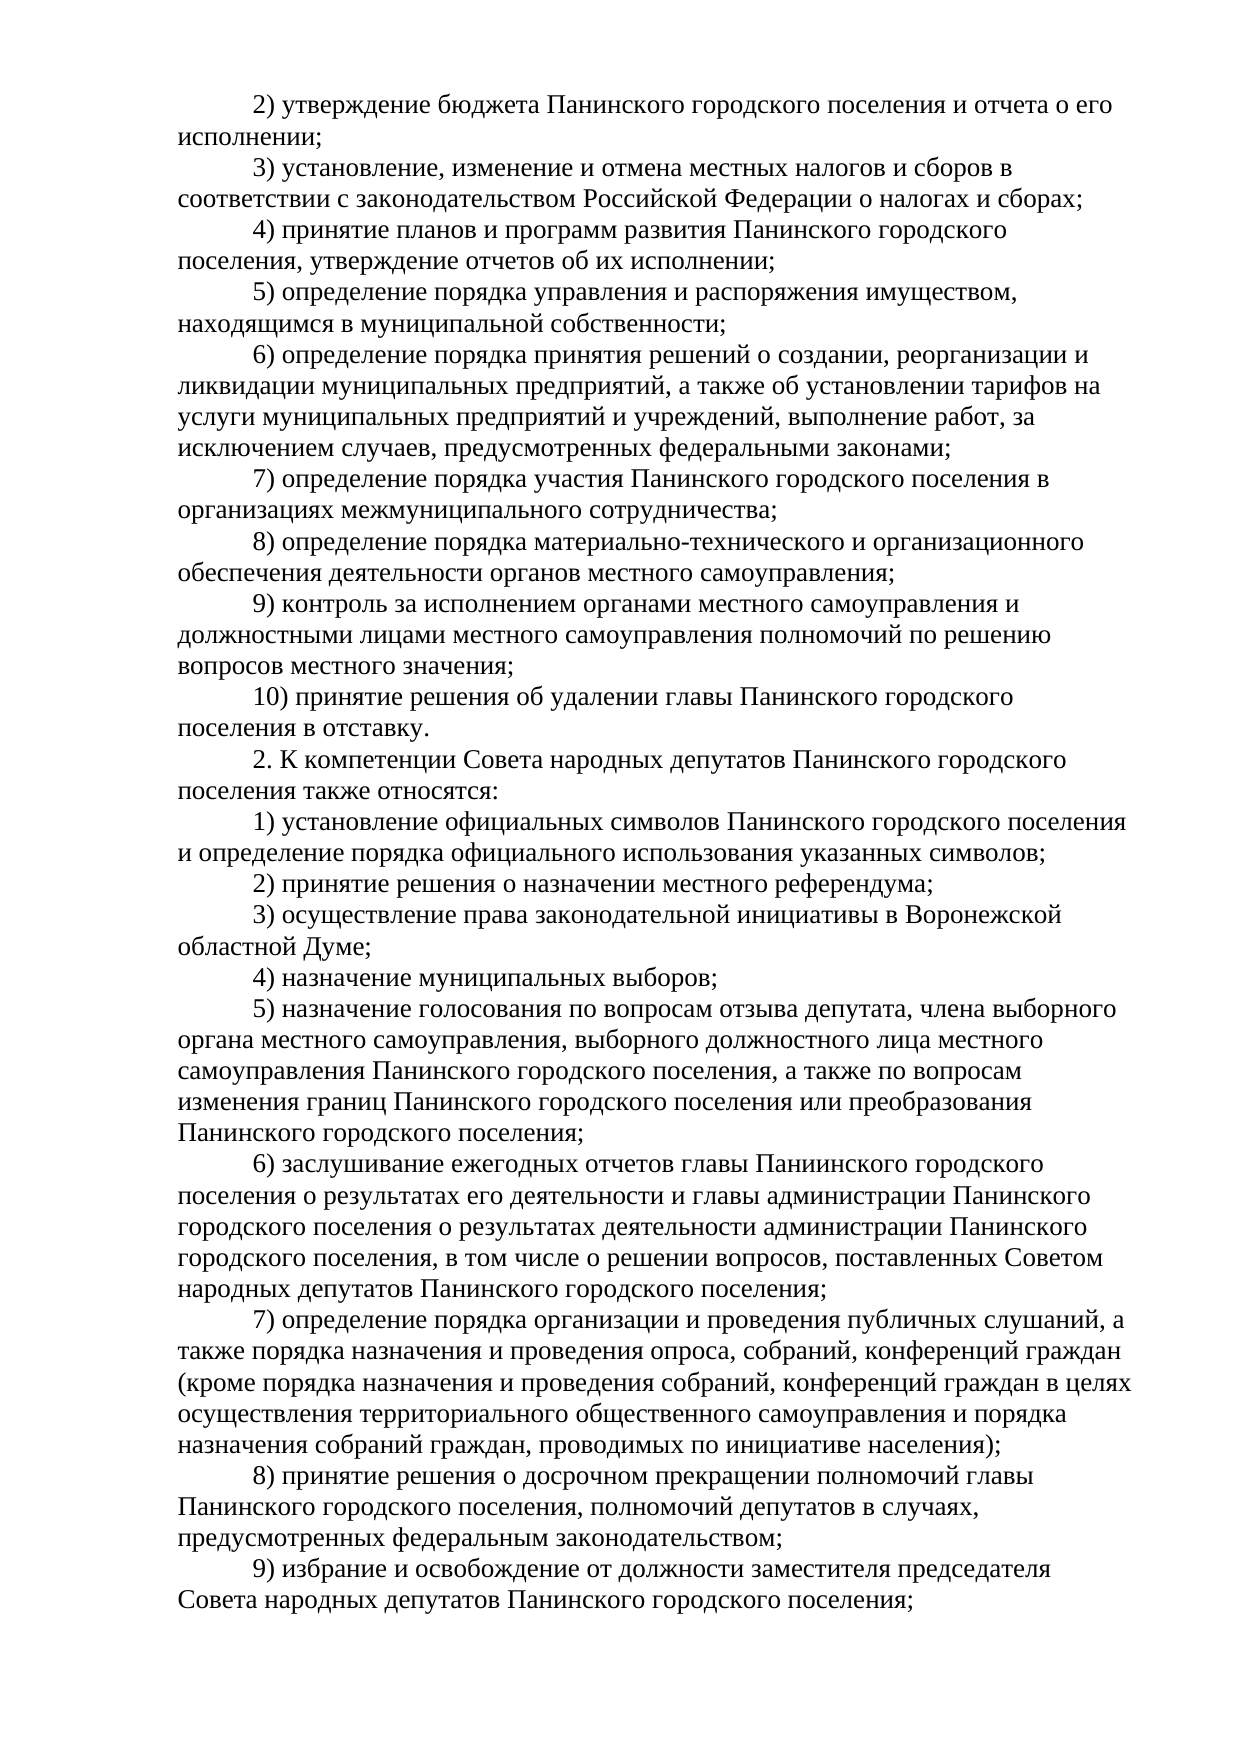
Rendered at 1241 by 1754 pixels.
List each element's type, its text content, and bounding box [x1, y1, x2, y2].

text 8) определение порядка материально-технического и организационного обеспечения деятельности органов местного самоуправления; [177, 525, 1137, 587]
text 2) принятие решения о назначении местного референдума; [177, 867, 1137, 898]
text 3) осуществление права законодательной инициативы в Воронежской областной Думе; [177, 898, 1137, 961]
text 9) избрание и освобождение от должности заместителя председателя Совета народных депутатов Панинского городского поселения; [177, 1552, 1137, 1615]
text 4) принятие планов и программ развития Панинского городского поселения, утверждение отчетов об их исполнении; [177, 213, 1137, 276]
text 6) определение порядка принятия решений о создании, реорганизации и ликвидации муниципальных предприятий, а также об установлении тарифов на услуги муниципальных предприятий и учреждений, выполнение работ, за исключением случаев, предусмотренных федеральными законами; [177, 338, 1137, 462]
text 1) установление официальных символов Панинского городского поселения и определение порядка официального использования указанных символов; [177, 805, 1137, 867]
text 2) утверждение бюджета Панинского городского поселения и отчета о его исполнении; [177, 89, 1137, 151]
text 5) назначение голосования по вопросам отзыва депутата, члена выборного органа местного самоуправления, выборного должностного лица местного самоуправления Панинского городского поселения, а также по вопросам изменения границ Панинского городского поселения или преобразования Панинского городского поселения; [177, 992, 1137, 1148]
text 7) определение порядка организации и проведения публичных слушаний, а также порядка назначения и проведения опроса, собраний, конференций граждан (кроме порядка назначения и проведения собраний, конференций граждан в целях осуществления территориального общественного самоуправления и порядка назначения собраний граждан, проводимых по инициативе населения); [177, 1303, 1137, 1459]
text 7) определение порядка участия Панинского городского поселения в организациях межмуниципального сотрудничества; [177, 462, 1137, 525]
text 2. К компетенции Совета народных депутатов Панинского городского поселения также относятся: [177, 743, 1137, 805]
text 3) установление, изменение и отмена местных налогов и сборов в соответствии с законодательством Российской Федерации о налогах и сборах; [177, 151, 1137, 213]
text 6) заслушивание ежегодных отчетов главы Паниинского городского поселения о результатах его деятельности и главы администрации Панинского городского поселения о результатах деятельности администрации Панинского городского поселения, в том числе о решении вопросов, поставленных Советом народных депутатов Панинского городского поселения; [177, 1148, 1137, 1303]
text 4) назначение муниципальных выборов; [177, 961, 1137, 992]
text 8) принятие решения о досрочном прекращении полномочий главы Панинского городского поселения, полномочий депутатов в случаях, предусмотренных федеральным законодательством; [177, 1459, 1137, 1552]
text 10) принятие решения об удалении главы Панинского городского поселения в отставку. [177, 680, 1137, 743]
text 5) определение порядка управления и распоряжения имуществом, находящимся в муниципальной собственности; [177, 276, 1137, 338]
text 9) контроль за исполнением органами местного самоуправления и должностными лицами местного самоуправления полномочий по решению вопросов местного значения; [177, 587, 1137, 680]
